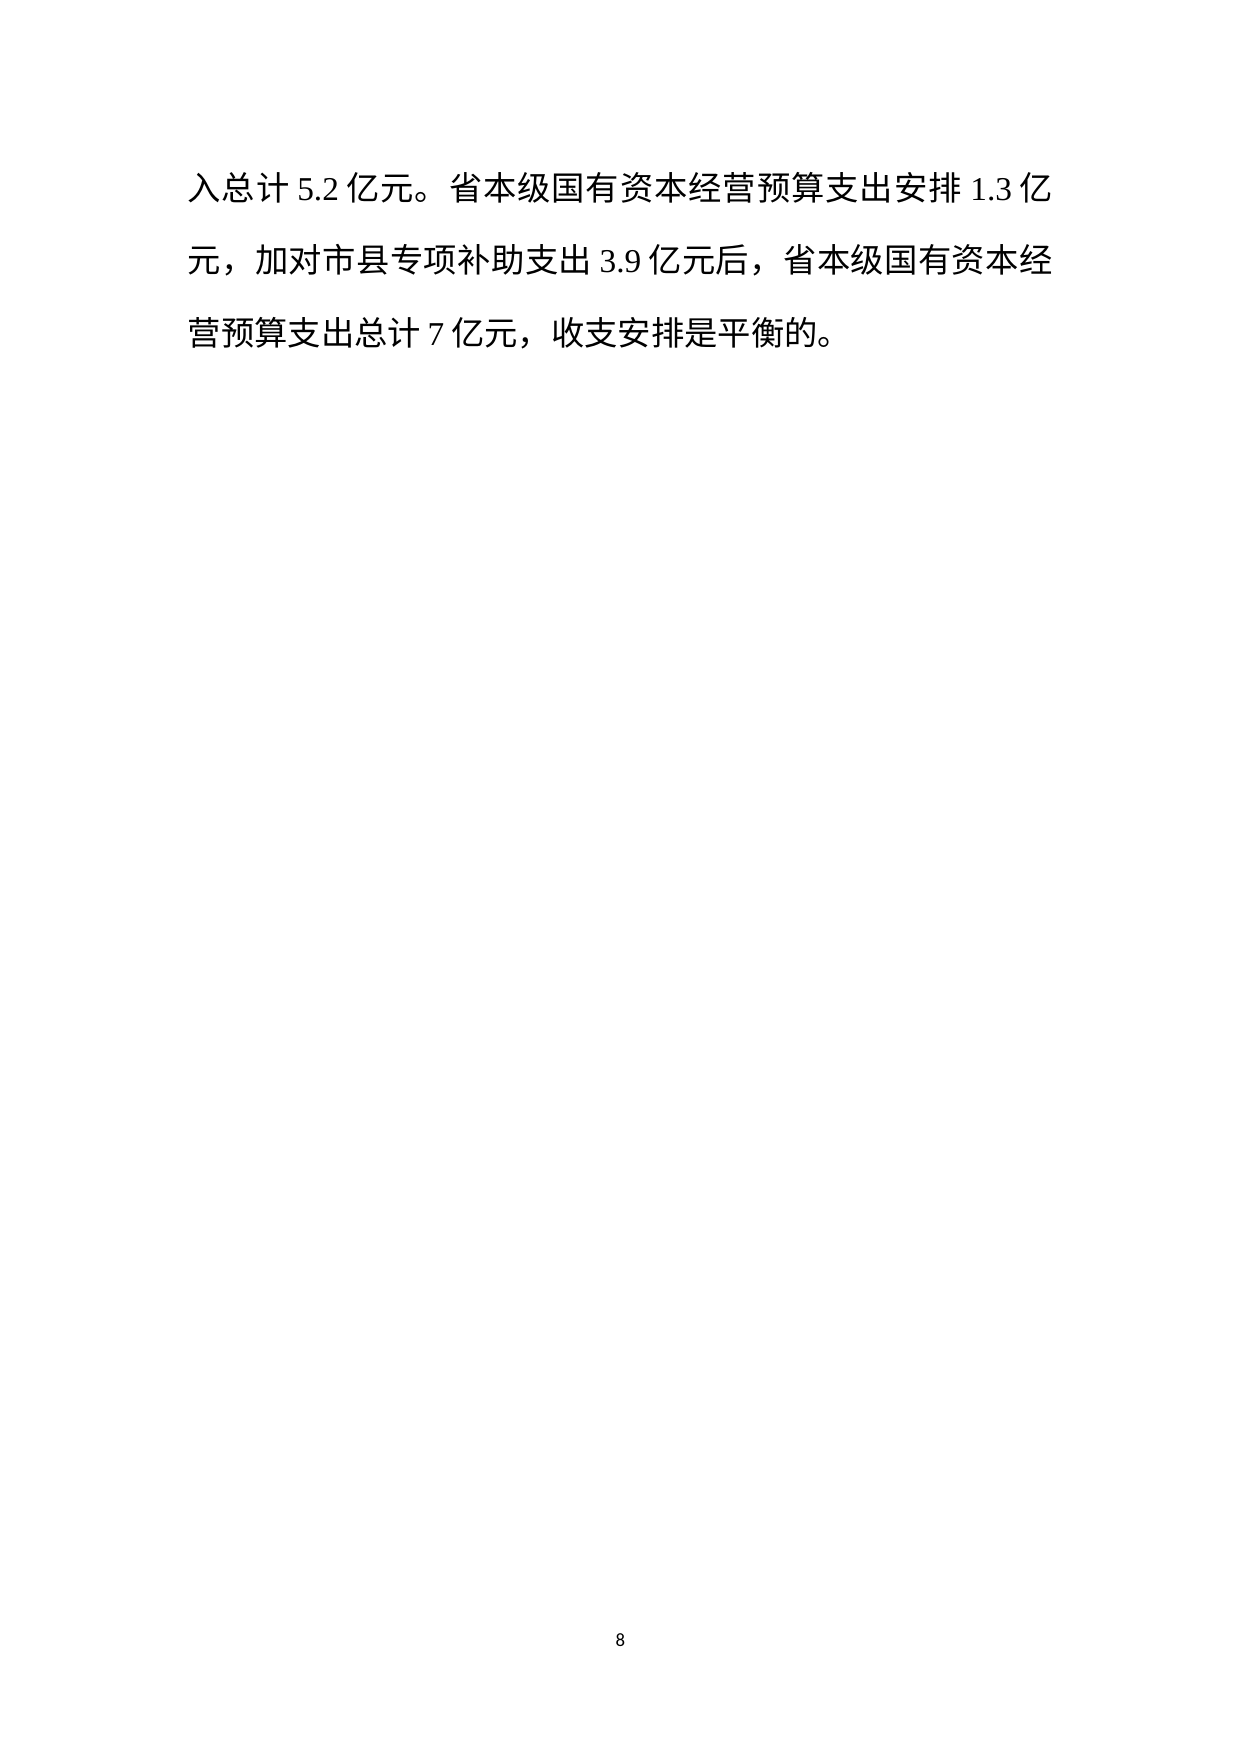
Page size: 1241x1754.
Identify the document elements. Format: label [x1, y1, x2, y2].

text [187, 162, 1053, 355]
